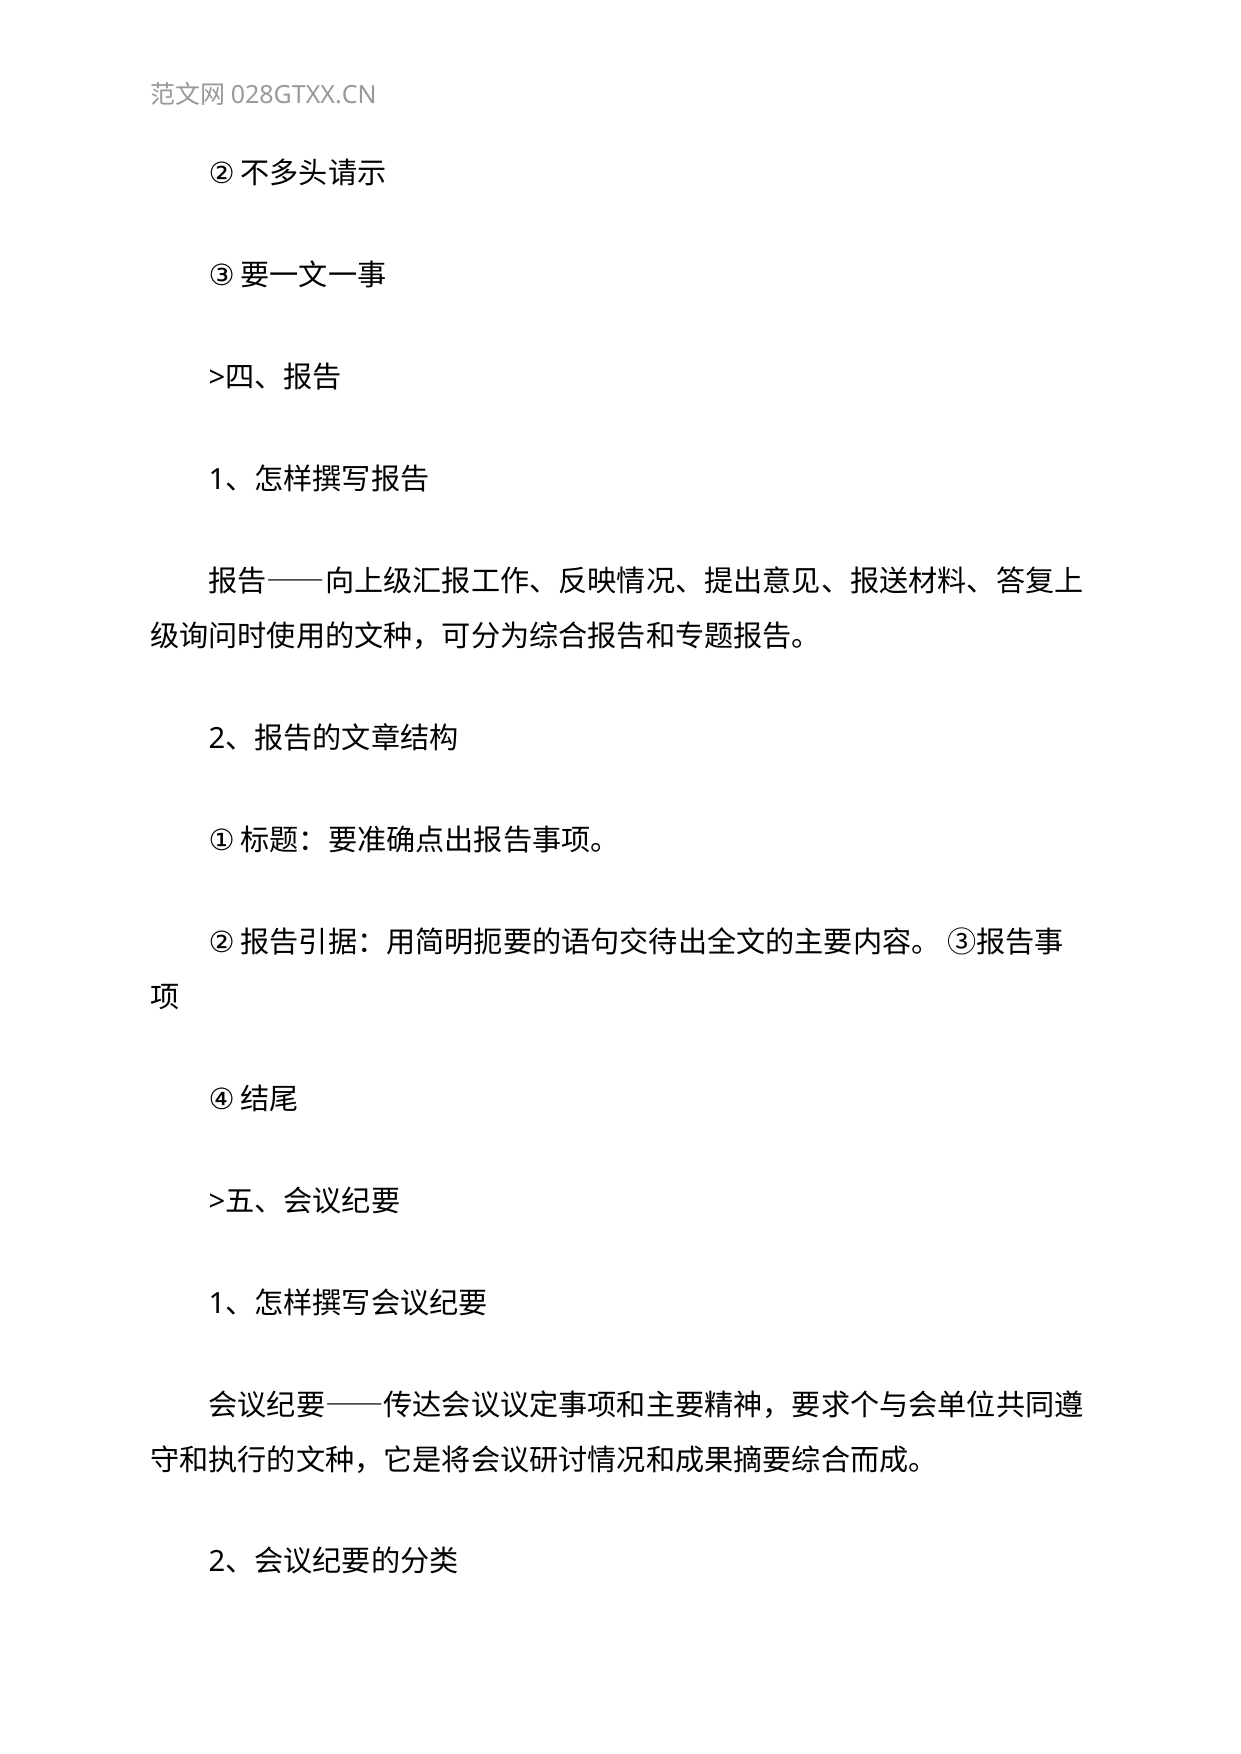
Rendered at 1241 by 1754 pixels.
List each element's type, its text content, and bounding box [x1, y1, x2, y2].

text ②不多头请示 [150, 150, 1090, 192]
text 2、报告的文章结构 [150, 714, 1090, 757]
text 会议纪要――传达会议议定事项和主要精神，要求个与会单位共同遵守和执行的文种，它是将会议研讨情况和成果摘要综合而成。 [150, 1381, 1090, 1478]
text 报告――向上级汇报工作、反映情况、提出意见、报送材料、答复上级询问时使用的文种，可分为综合报告和专题报告。 [150, 558, 1090, 655]
text >四、报告 [150, 354, 1090, 396]
text 1、怎样撰写会议纪要 [150, 1279, 1090, 1322]
text ③要一文一事 [150, 252, 1090, 294]
text ②报告引据：用简明扼要的语句交待出全文的主要内容。 ③报告事项 [150, 918, 1090, 1016]
text >五、会议纪要 [150, 1177, 1090, 1220]
text ①标题：要准确点出报告事项。 [150, 817, 1090, 859]
text 2、会议纪要的分类 [150, 1538, 1090, 1580]
text ④结尾 [150, 1075, 1090, 1118]
text 1、怎样撰写报告 [150, 456, 1090, 498]
